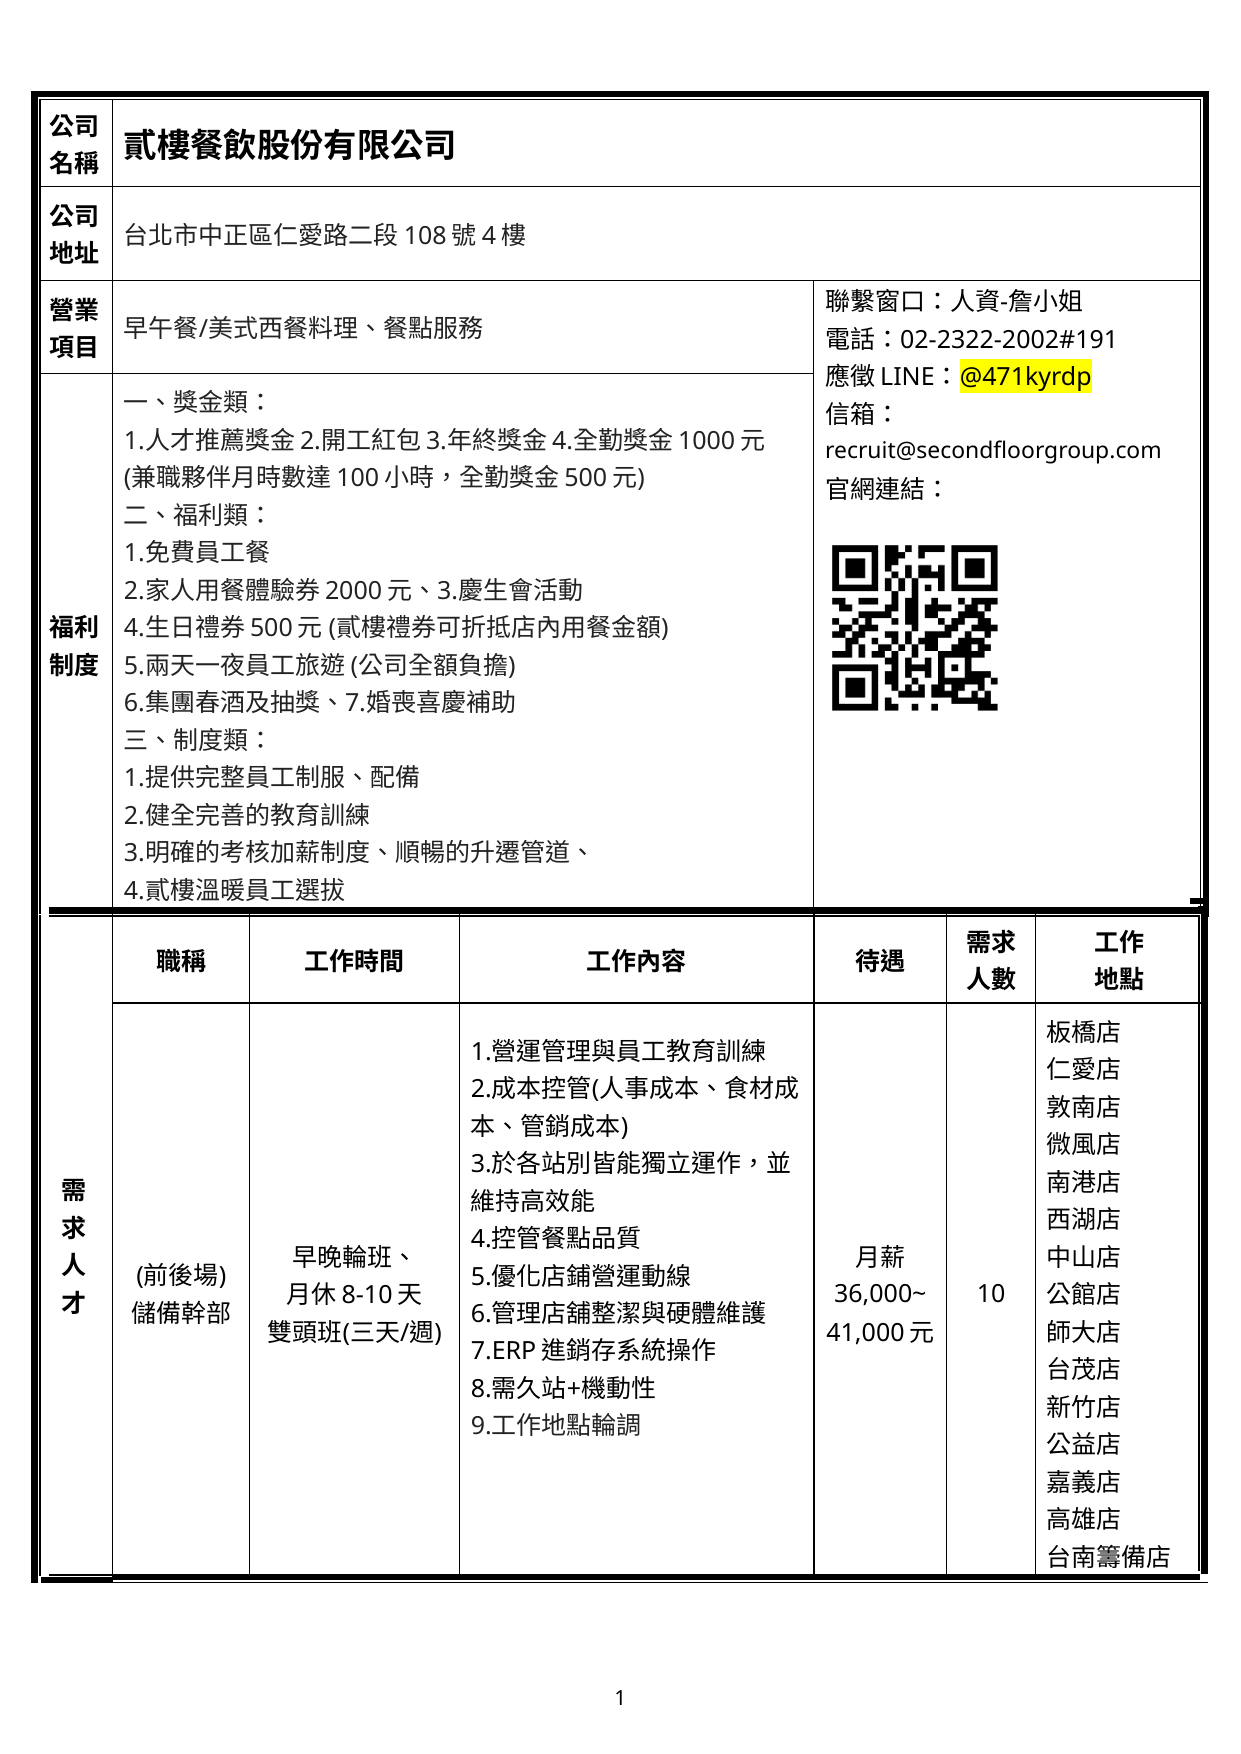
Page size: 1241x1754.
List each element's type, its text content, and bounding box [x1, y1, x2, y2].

table_cell 1.營運管理與員工教育訓練 2.成本控管(人事成本、食材成本、管銷成本) 3.於各站別皆能獨立運作，並維持高效能 4.控管餐點品質 5.優化店鋪營運動線 6.管理店舖整潔與硬體維護 7.ERP進銷存系統操作 8.需久站+機動性 9.工作地點輪調 [460, 1004, 813, 1574]
table_cell 月薪 36,000~ 41,000元 [815, 1004, 946, 1574]
table_cell 工作 地點 [1036, 917, 1198, 1002]
table_cell 待遇 [815, 917, 946, 1002]
table_cell 福利 制度 [41, 374, 112, 907]
table_header 公司 名稱 [41, 100, 112, 186]
table_cell 公司 地址 [41, 187, 112, 280]
table_cell 早晚輪班、 月休8-10天 雙頭班(三天/週) [250, 1004, 459, 1574]
table_cell 需 求 人 才 [38, 907, 112, 1574]
table_cell 工作內容 [460, 917, 813, 1002]
table_cell 早午餐/美式西餐料理、餐點服務 [113, 281, 813, 373]
picture [825, 538, 1004, 717]
table_cell (前後場) 儲備幹部 [113, 1004, 249, 1574]
table_cell 一、獎金類： 1.人才推薦獎金2.開工紅包3.年終獎金4.全勤獎金1000元 (兼職夥伴月時數達100小時，全勤獎金500元) 二、福利類： 1.免費員工餐 2.家人用餐體驗券2000元、3.慶生會活動 4.生日禮券500元 (貳樓禮券可折抵店內用餐金額) 5.兩天一夜員工旅遊 (公司全額負擔) 6.集團春酒及抽獎、7.婚喪喜慶補助 三、制度類： 1.提供完整員工制服、配備 2.健全完善的教育訓練 3.明確的考核加薪制度、順暢的升遷管道、 4.貳樓溫暖員工選拔 [113, 374, 813, 907]
table_cell 板橋店 仁愛店 敦南店 微風店 南港店 西湖店 中山店 公館店 師大店 台茂店 新竹店 公益店 嘉義店 高雄店 台南籌備店 [1036, 1004, 1201, 1574]
table_header 貳樓餐飲股份有限公司 [113, 100, 1200, 186]
table_cell 聯繫窗口：人資-詹小姐 電話：02-2322-2002#191 應徵LINE：@471kyrdp 信箱：recruit@secondfloorgroup.com 官網連結： [814, 281, 1200, 907]
table_cell 需求人數 [947, 917, 1035, 1002]
table_cell 工作時間 [250, 917, 459, 1002]
table_cell 10 [947, 1004, 1035, 1574]
table_cell 職稱 [113, 917, 249, 1002]
table_cell 台北市中正區仁愛路二段108號4樓 [113, 187, 1200, 280]
table_cell 營業 項目 [41, 281, 112, 373]
